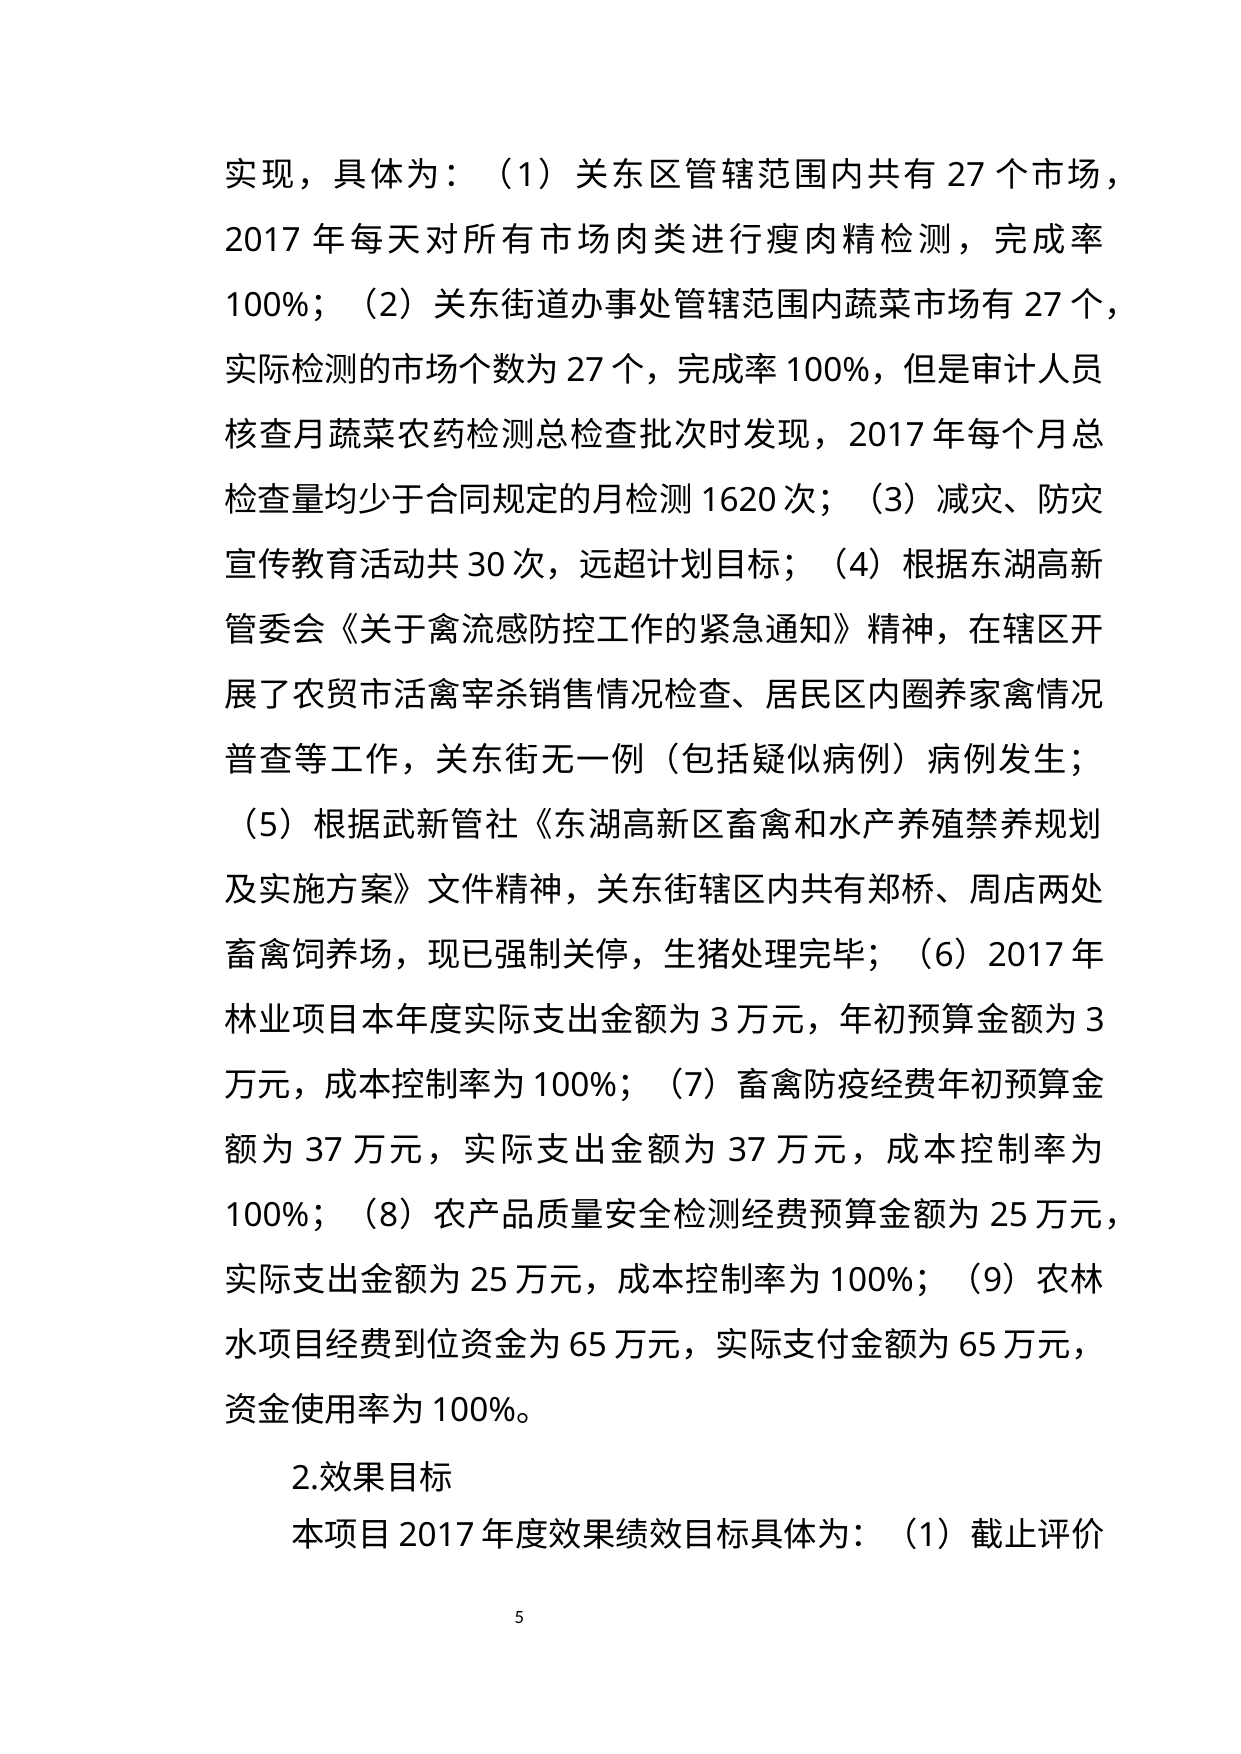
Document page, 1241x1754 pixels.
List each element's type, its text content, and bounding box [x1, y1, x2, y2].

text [224, 1499, 1104, 1564]
text 2.效果目标 [224, 1439, 1104, 1499]
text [224, 139, 1104, 1439]
